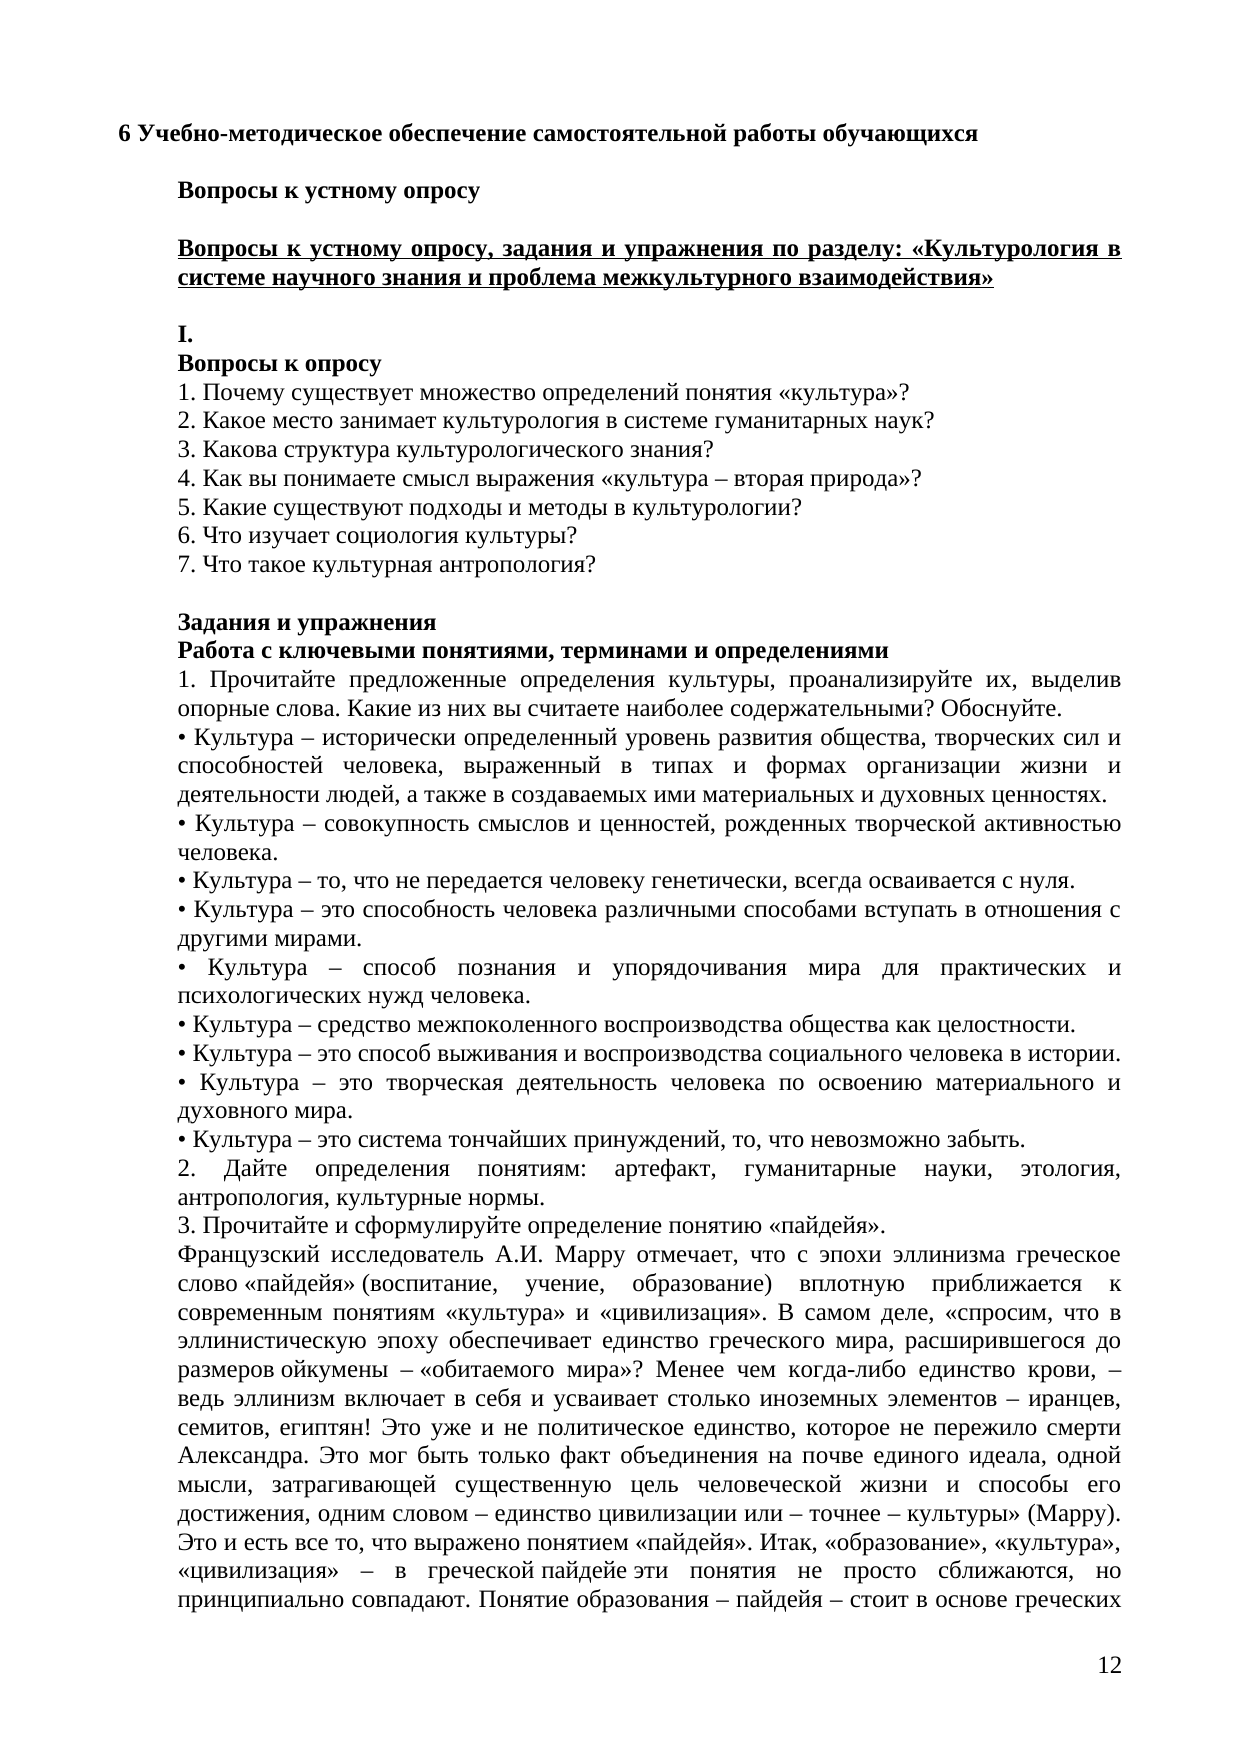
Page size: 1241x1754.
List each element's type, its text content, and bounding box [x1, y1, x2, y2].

text Вопросы к устному опросу [177, 176, 1122, 204]
text 2. Какое место занимает культурология в системе гуманитарных наук? [177, 406, 1122, 434]
text 4. Как вы понимаете смысл выражения «культура – вторая природа»? [177, 463, 1122, 492]
text • Культура – то, что не передается человеку генетически, всегда осваивается с нуля. [177, 866, 1122, 894]
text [177, 1239, 1122, 1613]
text • Культура – исторически определенный уровень развития общества, творческих сил и способностей человека, выраженный в типах и формах организации жизни и деятельности людей, а также в создаваемых ими материальных и духовных ценностях. [177, 722, 1122, 808]
text • Культура – средство межпоколенного воспроизводства общества как целостности. [177, 1009, 1122, 1038]
text • Культура – это система тончайших принуждений, то, что невозможно забыть. [177, 1124, 1122, 1153]
text 3. Прочитайте и сформулируйте определение понятию «пайдейя». [177, 1211, 1122, 1239]
text • Культура – это творческая деятельность человека по освоению материального и духовного мира. [177, 1067, 1122, 1124]
text Вопросы к устному опросу, задания и упражнения по разделу: «Культурология в системе научного знания и проблема межкультурного взаимодействия» [177, 259, 1122, 291]
text 3. Какова структура культурологического знания? [177, 434, 1122, 463]
text 1. Прочитайте предложенные определения культуры, проанализируйте их, выделив опорные слова. Какие из них вы считаете наиболее содержательными? Обоснуйте. [177, 664, 1122, 722]
text 1. Почему существует множество определений понятия «культура»? [177, 377, 1122, 406]
text Задания и упражнения [177, 607, 1122, 636]
text Работа с ключевыми понятиями, терминами и определениями [177, 636, 1122, 664]
subtitle 6 Учебно-методическое обеспечение самостоятельной работы обучающихся [118, 118, 1122, 147]
text 2. Дайте определения понятиям: артефакт, гуманитарные науки, этология, антропология, культурные нормы. [177, 1153, 1122, 1211]
text • Культура – совокупность смыслов и ценностей, рожденных творческой активностью человека. [177, 808, 1122, 866]
text Вопросы к устному опросу, задания и упражнения по разделу: «Культурология в системе научного знания и проблема межкультурного взаимодействия» [177, 233, 1122, 258]
text • Культура – это способность человека различными способами вступать в отношения с другими мирами. [177, 894, 1122, 952]
text 7. Что такое культурная антропология? [177, 549, 1122, 578]
text I. [177, 319, 1122, 348]
text • Культура – способ познания и упорядочивания мира для практических и психологических нужд человека. [177, 952, 1122, 1009]
text 6. Что изучает социология культуры? [177, 521, 1122, 549]
text Вопросы к опросу [177, 348, 1122, 377]
text 5. Какие существуют подходы и методы в культурологии? [177, 492, 1122, 521]
text • Культура – это способ выживания и воспроизводства социального человека в истории. [177, 1038, 1122, 1067]
